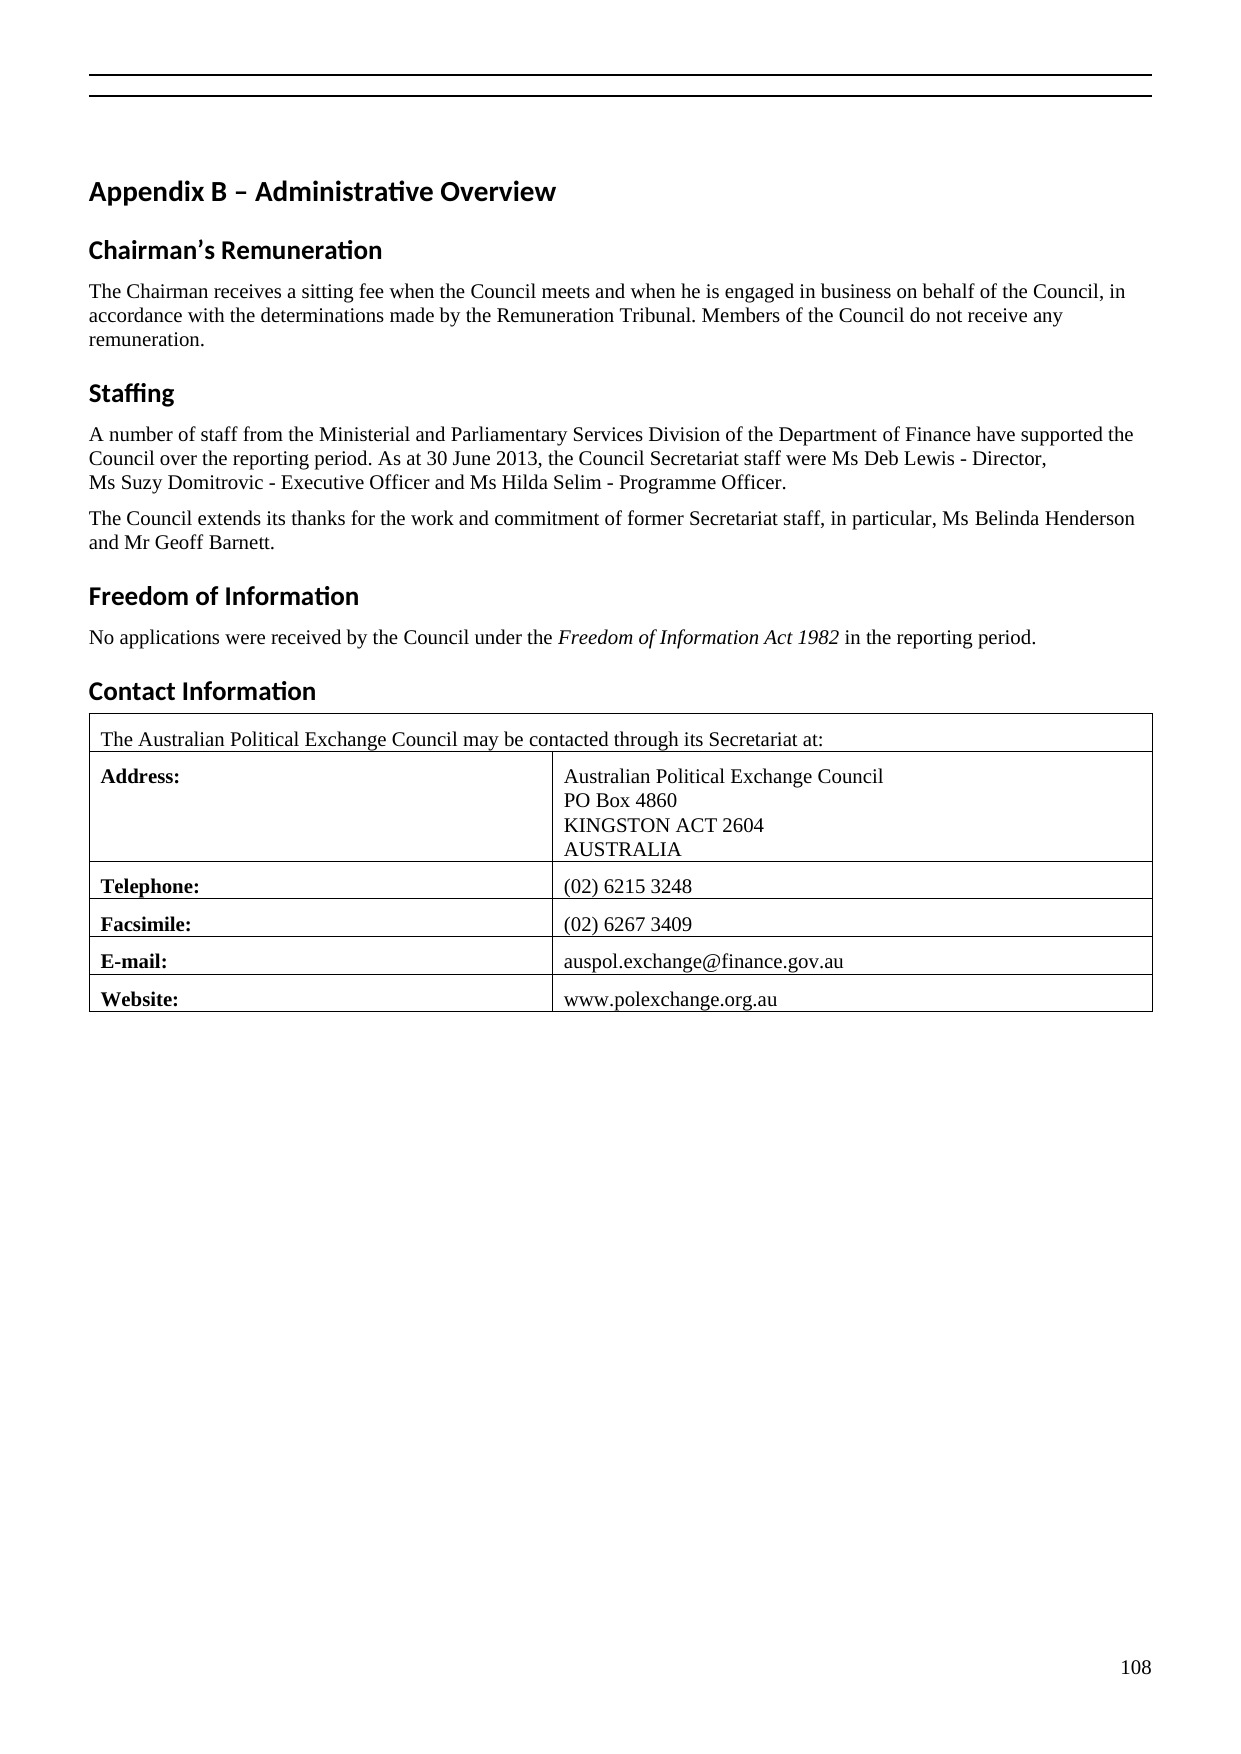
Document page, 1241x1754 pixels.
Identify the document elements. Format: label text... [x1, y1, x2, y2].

text No applications were received by the Council under the Freedom of Information Act 1982 in the reporting period. [89, 625, 1152, 649]
table_cell (02) 6215 3248 [553, 862, 1152, 898]
text The Chairman receives a sitting fee when the Council meets and when he is engaged in business on behalf of the Council, in accordance with the determinations made by the Remuneration Tribunal. Members of the Council do not receive any remuneration. [89, 279, 1152, 351]
text The Council extends its thanks for the work and commitment of former Secretariat staff, in particular, Ms Belinda Henderson and Mr Geoff Barnett. [89, 506, 1152, 554]
table_cell Address: [90, 752, 552, 861]
table_cell Facsimile: [90, 899, 552, 936]
table_cell www.polexchange.org.au [553, 975, 1152, 1011]
subtitle Freedom of Information [89, 579, 1152, 612]
table_cell E-mail: [90, 937, 552, 973]
subtitle Contact Information [89, 674, 1152, 707]
subtitle Appendix B – Administrative Overview [89, 173, 1152, 208]
text A number of staff from the Ministerial and Parliamentary Services Division of the Department of Finance have supported the Council over the reporting period. As at 30 June 2013, the Council Secretariat staff were Ms Deb Lewis - Director, Ms Suzy Domitrovic - Executive Officer and Ms Hilda Selim - Programme Officer. [89, 422, 1152, 494]
table_cell Telephone: [90, 862, 552, 898]
table_header The Australian Political Exchange Council may be contacted through its Secretariat at: [90, 714, 1152, 751]
table_cell Website: [90, 975, 552, 1011]
subtitle Chairman’s Remuneration [89, 233, 1152, 266]
subtitle Staffing [89, 376, 1152, 409]
table_cell auspol.exchange@finance.gov.au [553, 937, 1152, 973]
table_cell (02) 6267 3409 [553, 899, 1152, 936]
table_cell Australian Political Exchange Council PO Box 4860 KINGSTON ACT 2604 AUSTRALIA [553, 752, 1152, 861]
